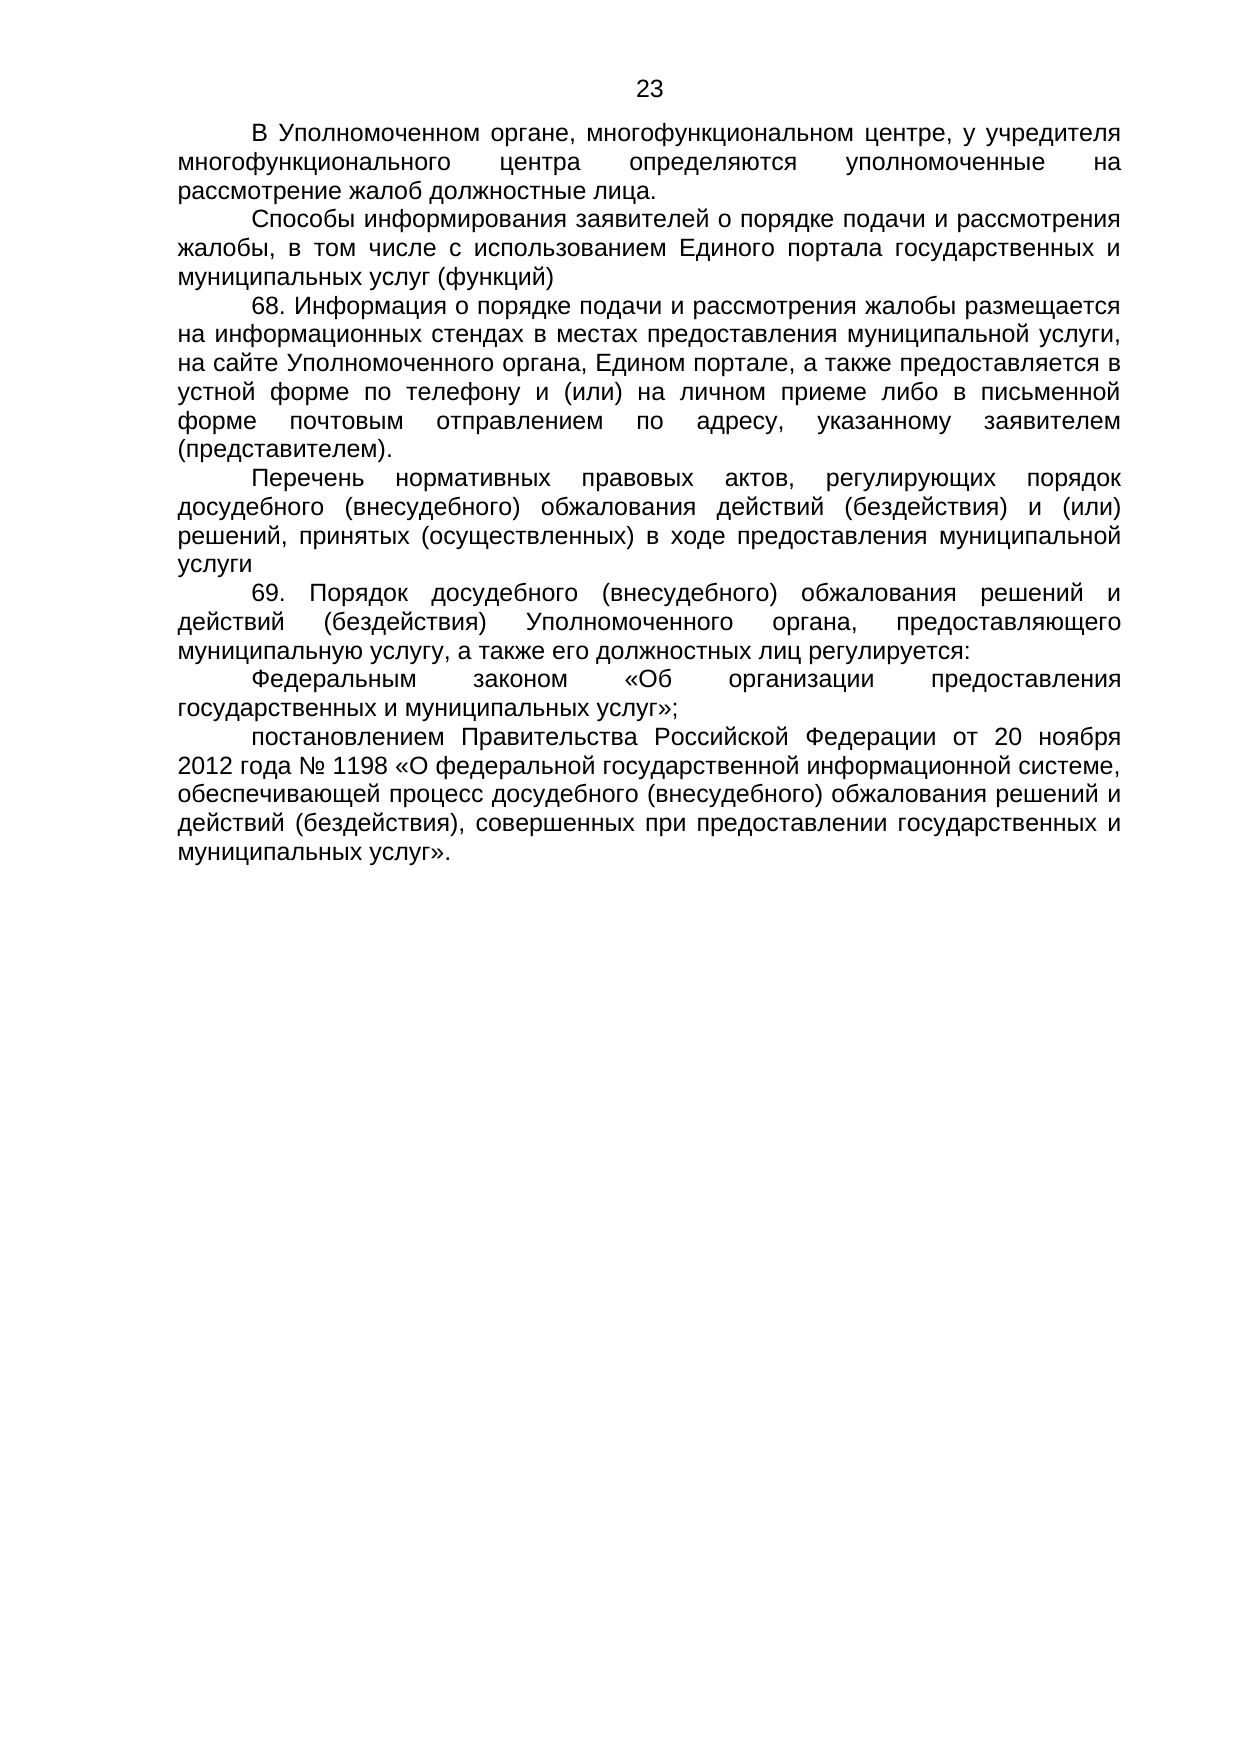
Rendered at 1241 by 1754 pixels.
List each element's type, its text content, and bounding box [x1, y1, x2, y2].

text 68. Информация о порядке подачи и рассмотрения жалобы размещается на информационных стендах в местах предоставления муниципальной услуги, на сайте Уполномоченного органа, Едином портале, а также предоставляется в устной форме по телефону и (или) на личном приеме либо в письменной форме почтовым отправлением по адресу, указанному заявителем (представителем). [177, 291, 1122, 463]
text Федеральным законом «Об организации предоставления государственных и муниципальных услуг»; [177, 664, 1122, 722]
text В Уполномоченном органе, многофункциональном центре, у учредителя многофункционального центра определяются уполномоченные на рассмотрение жалоб должностные лица. [177, 118, 1122, 204]
text постановлением Правительства Российской Федерации от 20 ноября 2012 года № 1198 «О федеральной государственной информационной системе, обеспечивающей процесс досудебного (внесудебного) обжалования решений и действий (бездействия), совершенных при предоставлении государственных и муниципальных услуг». [177, 722, 1122, 866]
text Способы информирования заявителей о порядке подачи и рассмотрения жалобы, в том числе с использованием Единого портала государственных и муниципальных услуг (функций) [177, 204, 1122, 291]
text Перечень нормативных правовых актов, регулирующих порядок досудебного (внесудебного) обжалования действий (бездействия) и (или) решений, принятых (осуществленных) в ходе предоставления муниципальной услуги [177, 463, 1122, 578]
text 69. Порядок досудебного (внесудебного) обжалования решений и действий (бездействия) Уполномоченного органа, предоставляющего муниципальную услугу, а также его должностных лиц регулируется: [177, 578, 1122, 664]
